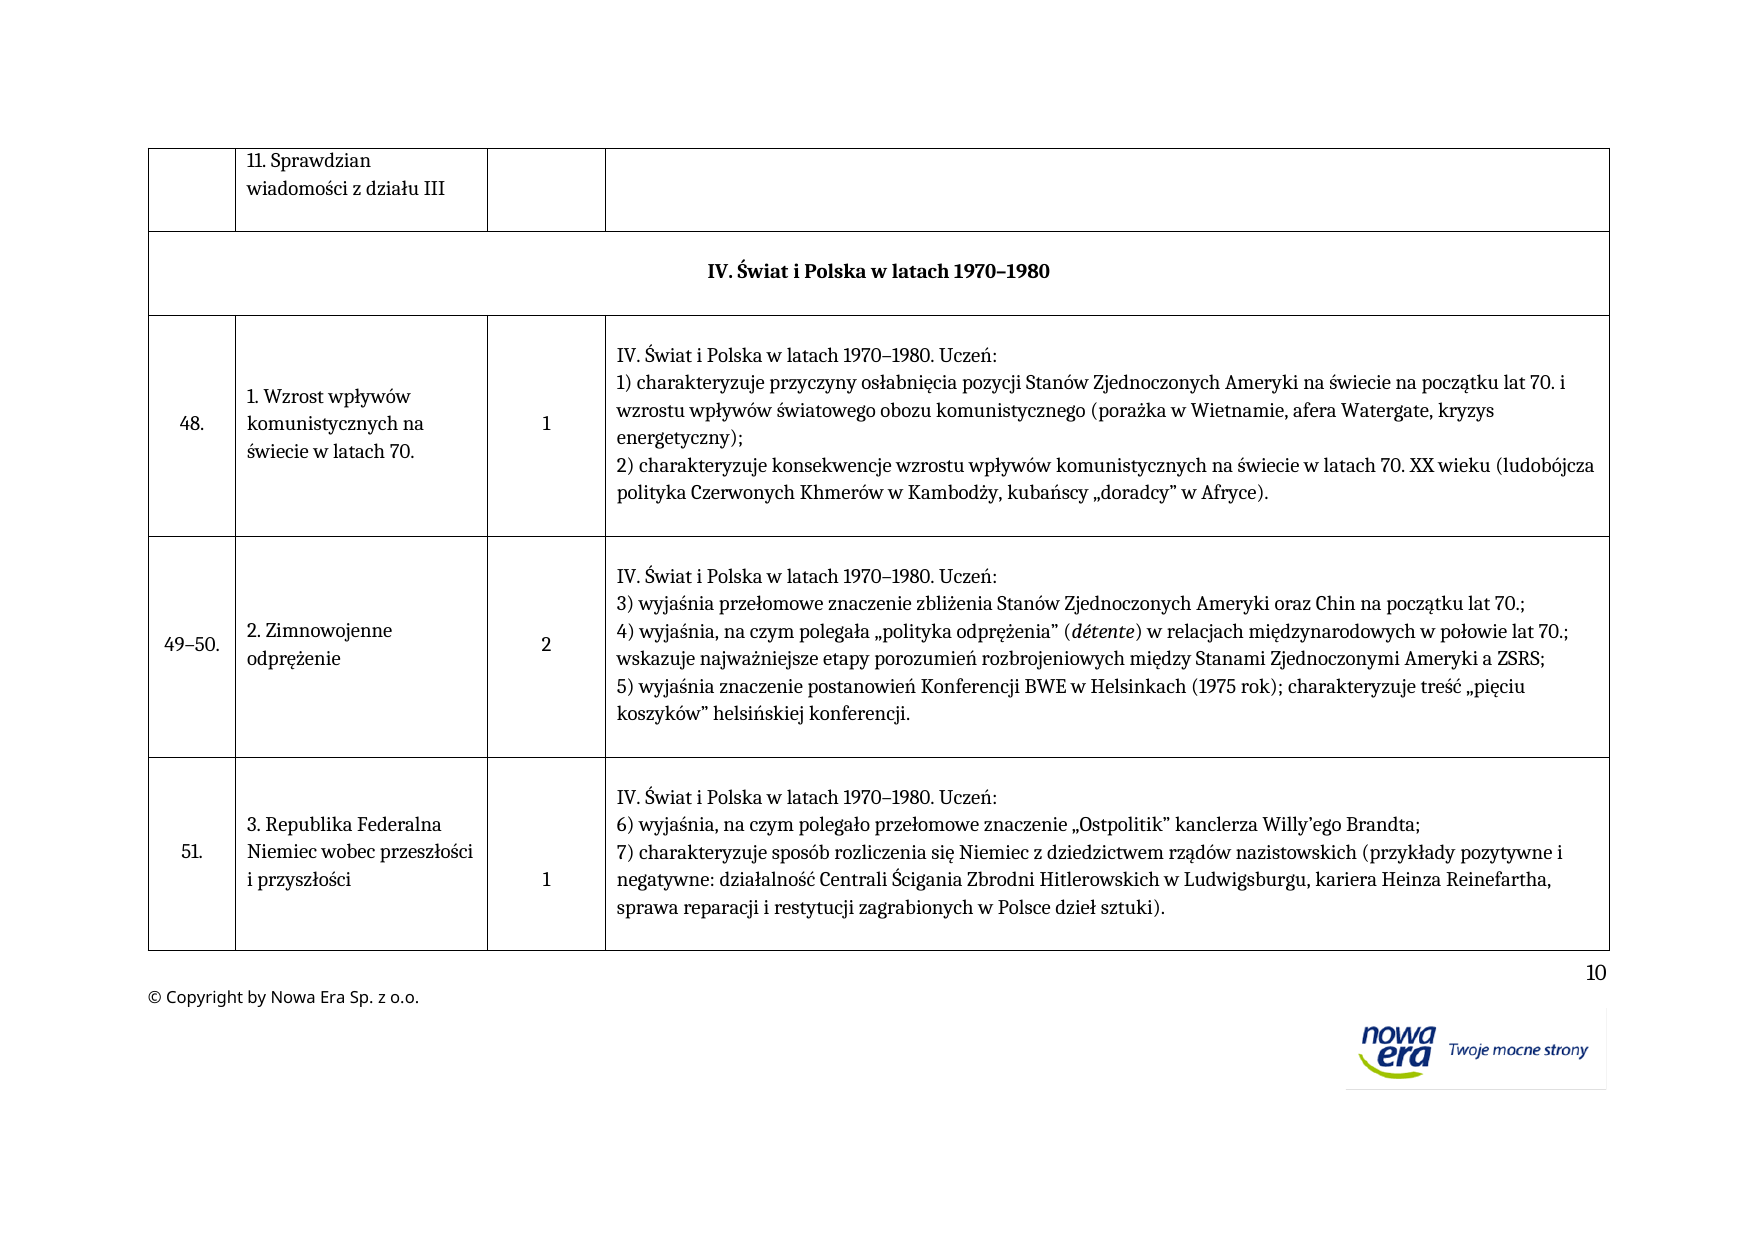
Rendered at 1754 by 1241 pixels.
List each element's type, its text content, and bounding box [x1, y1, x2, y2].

table_cell 3. Republika Federalna Niemiec wobec przeszłości i przyszłości [236, 758, 487, 950]
table_cell IV. Świat i Polska w latach 1970–1980. Uczeń: 6) wyjaśnia, na czym polegało przełomowe znaczenie „Ostpolitik” kanclerza Willy’ego Brandta; 7) charakteryzuje sposób rozliczenia się Niemiec z dziedzictwem rządów nazistowskich (przykłady pozytywne i negatywne: działalność Centrali Ścigania Zbrodni Hitlerowskich w Ludwigsburgu, kariera Heinza Reinefartha, sprawa reparacji i restytucji zagrabionych w Polsce dzieł sztuki). [606, 758, 1609, 950]
table_cell 1 [488, 316, 605, 536]
table_cell IV. Świat i Polska w latach 1970–1980. Uczeń: 3) wyjaśnia przełomowe znaczenie zbliżenia Stanów Zjednoczonych Ameryki oraz Chin na początku lat 70.; 4) wyjaśnia, na czym polegała „polityka odprężenia” (détente) w relacjach międzynarodowych w połowie lat 70.; wskazuje najważniejsze etapy porozumień rozbrojeniowych między Stanami Zjednoczonymi Ameryki a ZSRS; 5) wyjaśnia znaczenie postanowień Konferencji BWE w Helsinkach (1975 rok); charakteryzuje treść „pięciu koszyków” helsińskiej konferencji. [606, 537, 1609, 757]
table_cell 49–50. [149, 537, 235, 757]
table_cell 11. Sprawdzian wiadomości z działu III [236, 149, 487, 231]
table_cell 2. Zimnowojenne odprężenie [236, 537, 487, 757]
table_cell 48. [149, 316, 235, 536]
table_cell [606, 149, 1609, 231]
table_cell IV. Świat i Polska w latach 1970–1980 [149, 232, 1609, 315]
table_cell 47 [149, 149, 235, 231]
table_cell 1 [488, 758, 605, 950]
table_cell 1 [488, 149, 605, 231]
table_cell 51. [149, 758, 235, 950]
table_cell IV. Świat i Polska w latach 1970–1980. Uczeń: 1) charakteryzuje przyczyny osłabnięcia pozycji Stanów Zjednoczonych Ameryki na świecie na początku lat 70. i wzrostu wpływów światowego obozu komunistycznego (porażka w Wietnamie, afera Watergate, kryzys energetyczny); 2) charakteryzuje konsekwencje wzrostu wpływów komunistycznych na świecie w latach 70. XX wieku (ludobójcza polityka Czerwonych Khmerów w Kambodży, kubańscy „doradcy” w Afryce). [606, 316, 1609, 536]
table_cell 2 [488, 537, 605, 757]
picture [1345, 1008, 1607, 1090]
table_cell 1. Wzrost wpływów komunistycznych na świecie w latach 70. [236, 316, 487, 536]
